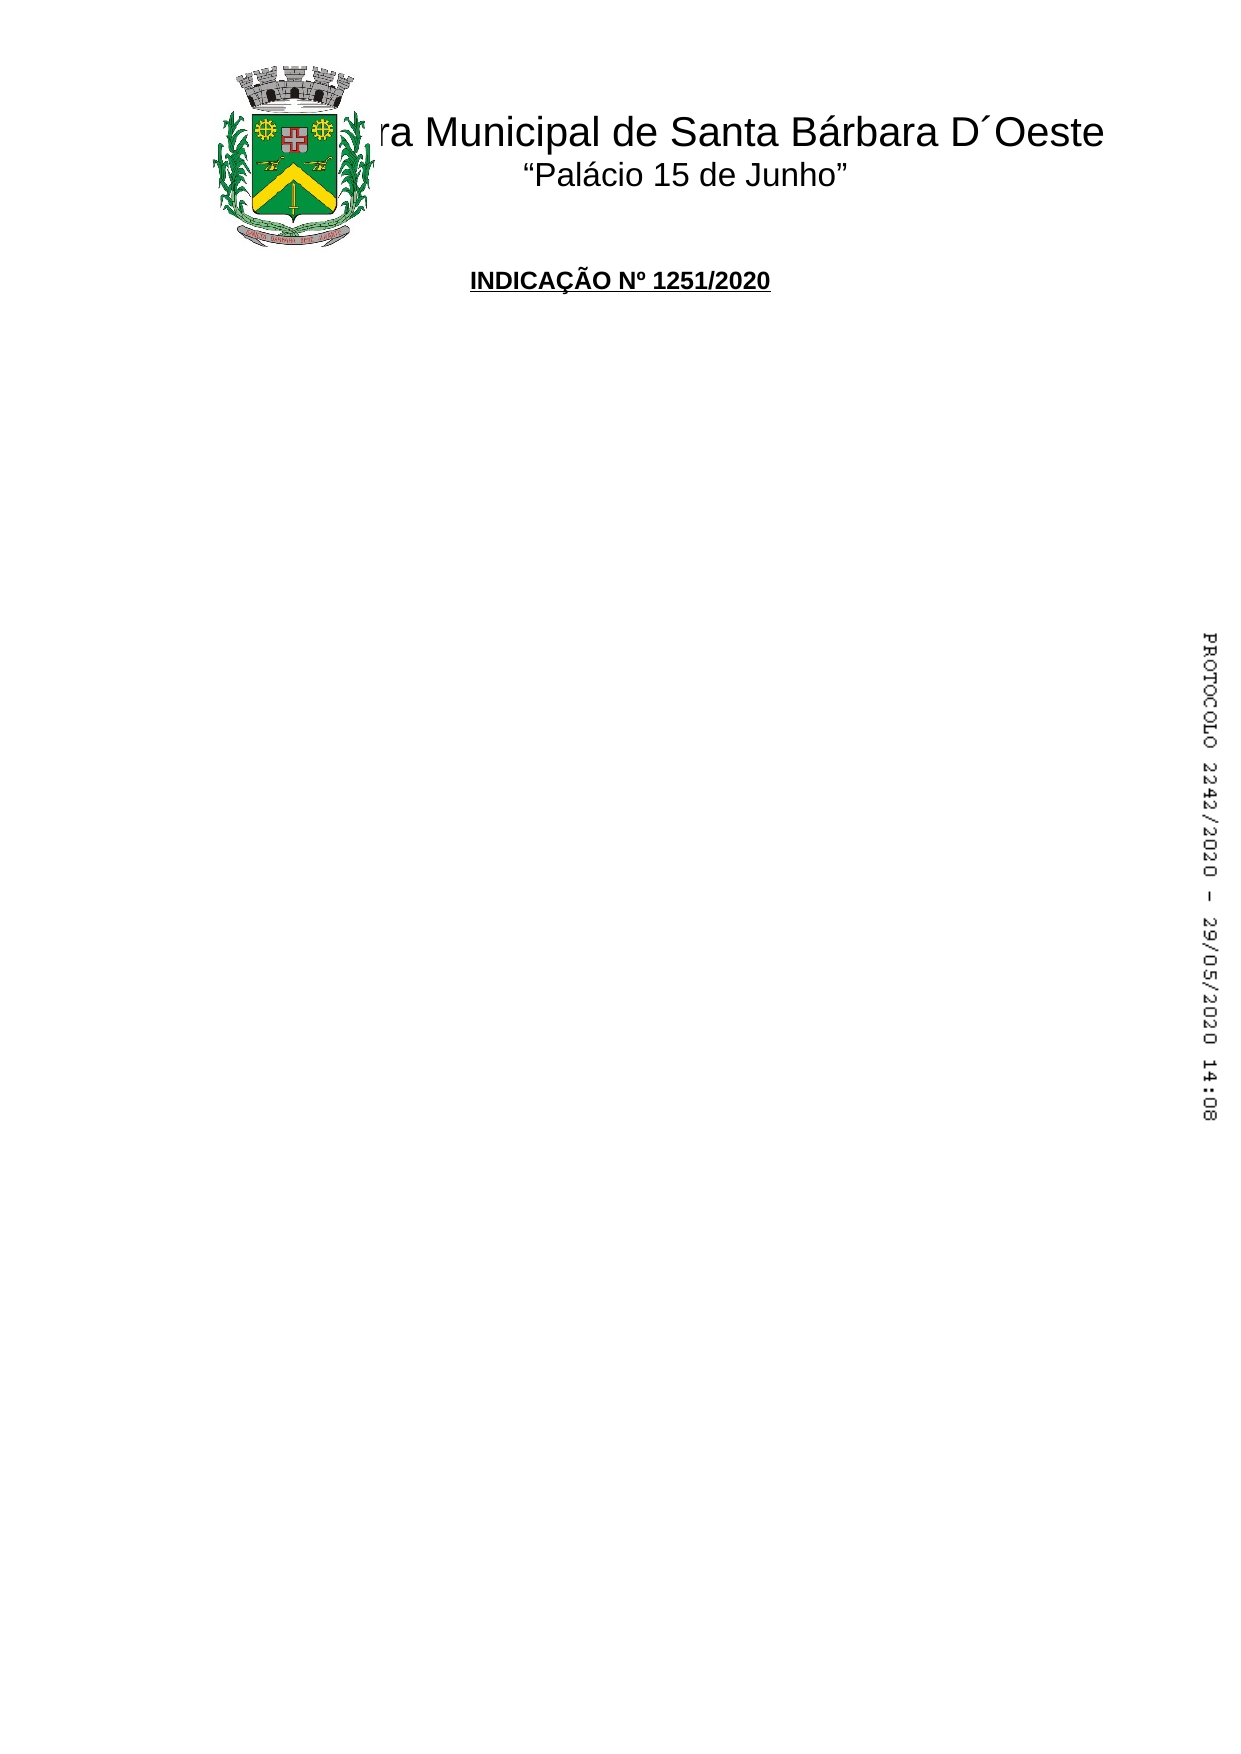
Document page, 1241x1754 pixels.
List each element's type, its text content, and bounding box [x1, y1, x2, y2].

title INDICAÇÃO Nº 1251/2020 [177, 266, 1063, 294]
picture [1177, 629, 1241, 1125]
picture [212, 66, 382, 254]
